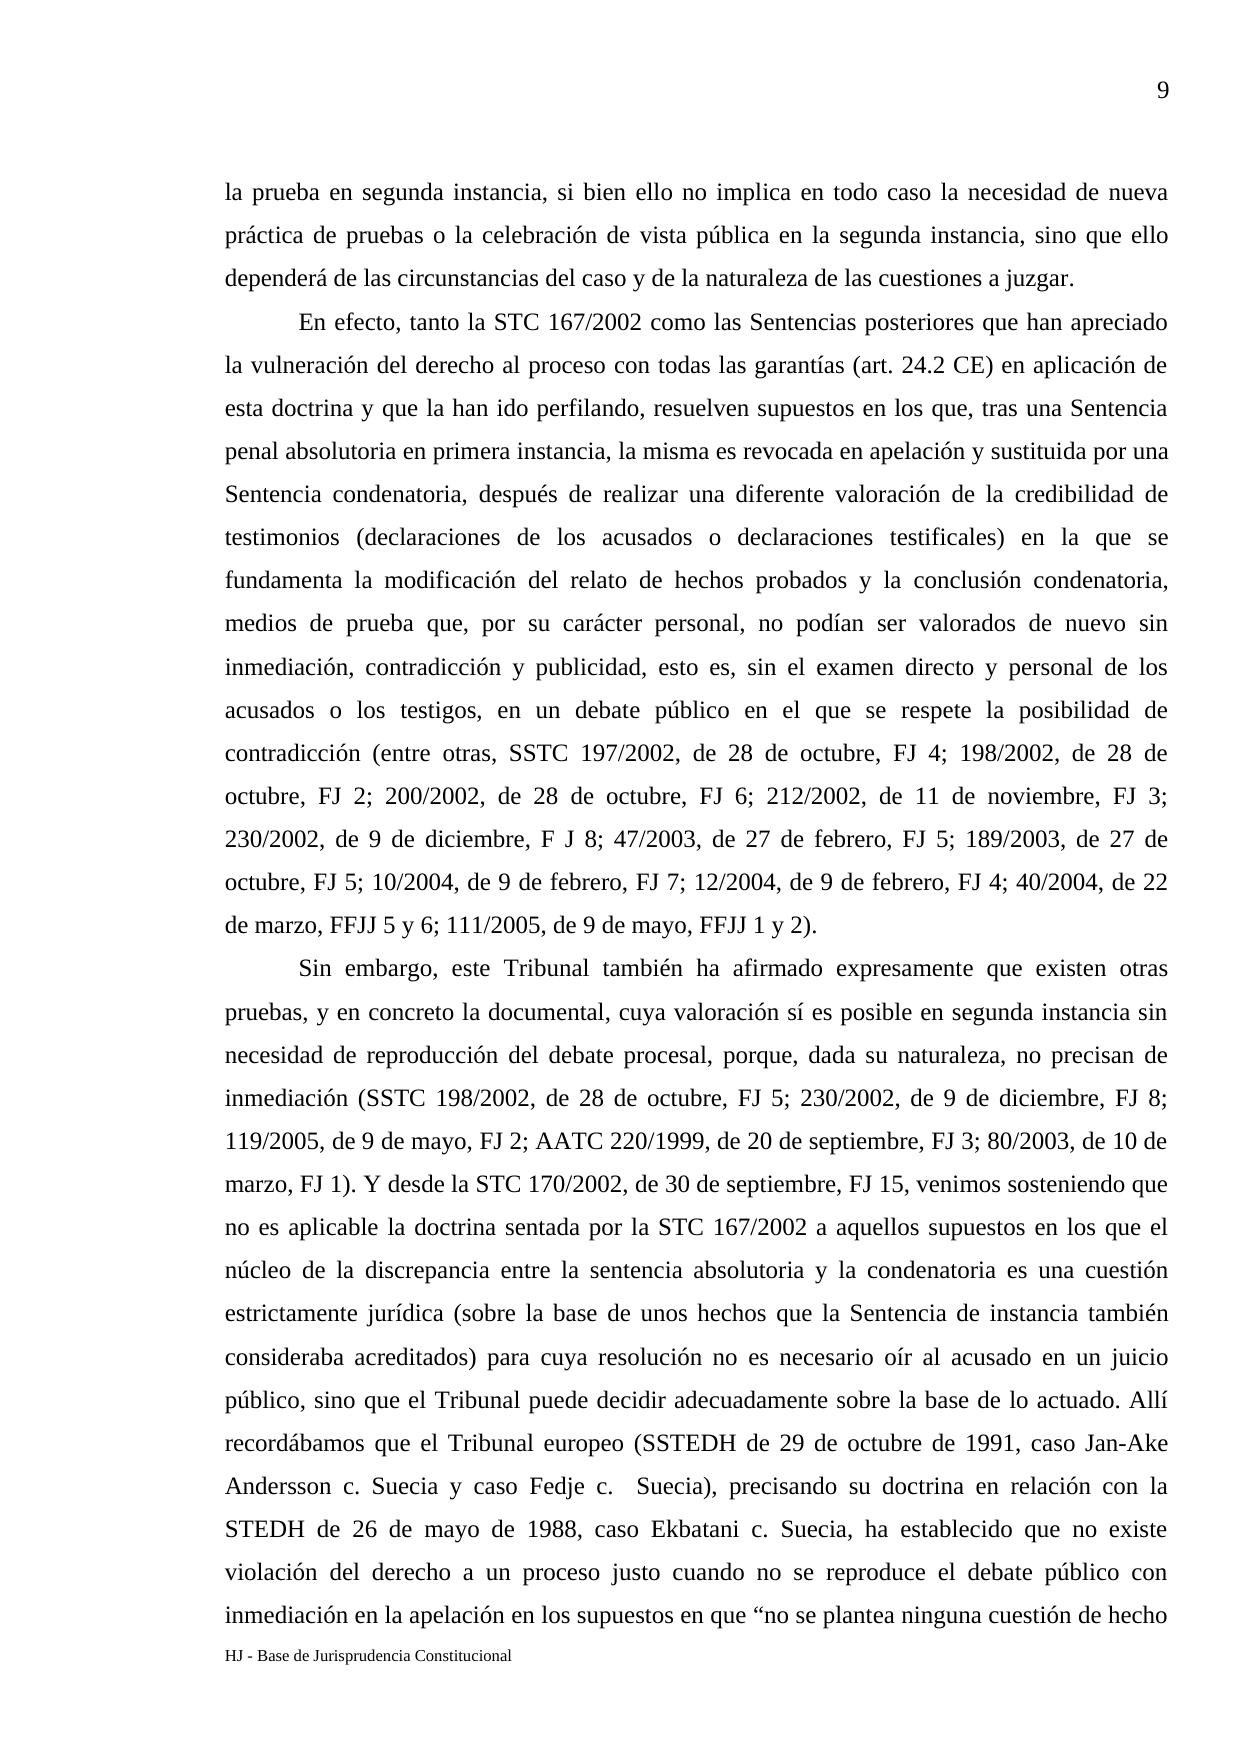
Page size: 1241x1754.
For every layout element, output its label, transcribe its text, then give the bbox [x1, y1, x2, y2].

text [224, 177, 1169, 292]
text En efecto, tanto la STC 167/2002 como las Sentencias posteriores que han apreciado la vulneración del derecho al proceso con todas las garantías (art. 24.2 CE) en aplicación de esta doctrina y que la han ido perfilando, resuelven supuestos en los que, tras una Sentencia penal absolutoria en primera instancia, la misma es revocada en apelación y sustituida por una Sentencia condenatoria, después de realizar una diferente valoración de la credibilidad de testimonios (declaraciones de los acusados o declaraciones testificales) en la que se fundamenta la modificación del relato de hechos probados y la conclusión condenatoria, medios de prueba que, por su carácter personal, no podían ser valorados de nuevo sin inmediación, contradicción y publicidad, esto es, sin el examen directo y personal de los acusados o los testigos, en un debate público en el que se respete la posibilidad de contradicción (entre otras, SSTC 197/2002, de 28 de octubre, FJ 4; 198/2002, de 28 de octubre, FJ 2; 200/2002, de 28 de octubre, FJ 6; 212/2002, de 11 de noviembre, FJ 3; 230/2002, de 9 de diciembre, F J 8; 47/2003, de 27 de febrero, FJ 5; 189/2003, de 27 de octubre, FJ 5; 10/2004, de 9 de febrero, FJ 7; 12/2004, de 9 de febrero, FJ 4; 40/2004, de 22 de marzo, FFJJ 5 y 6; 111/2005, de 9 de mayo, FFJJ 1 y 2). [224, 307, 1169, 939]
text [224, 953, 1169, 1629]
